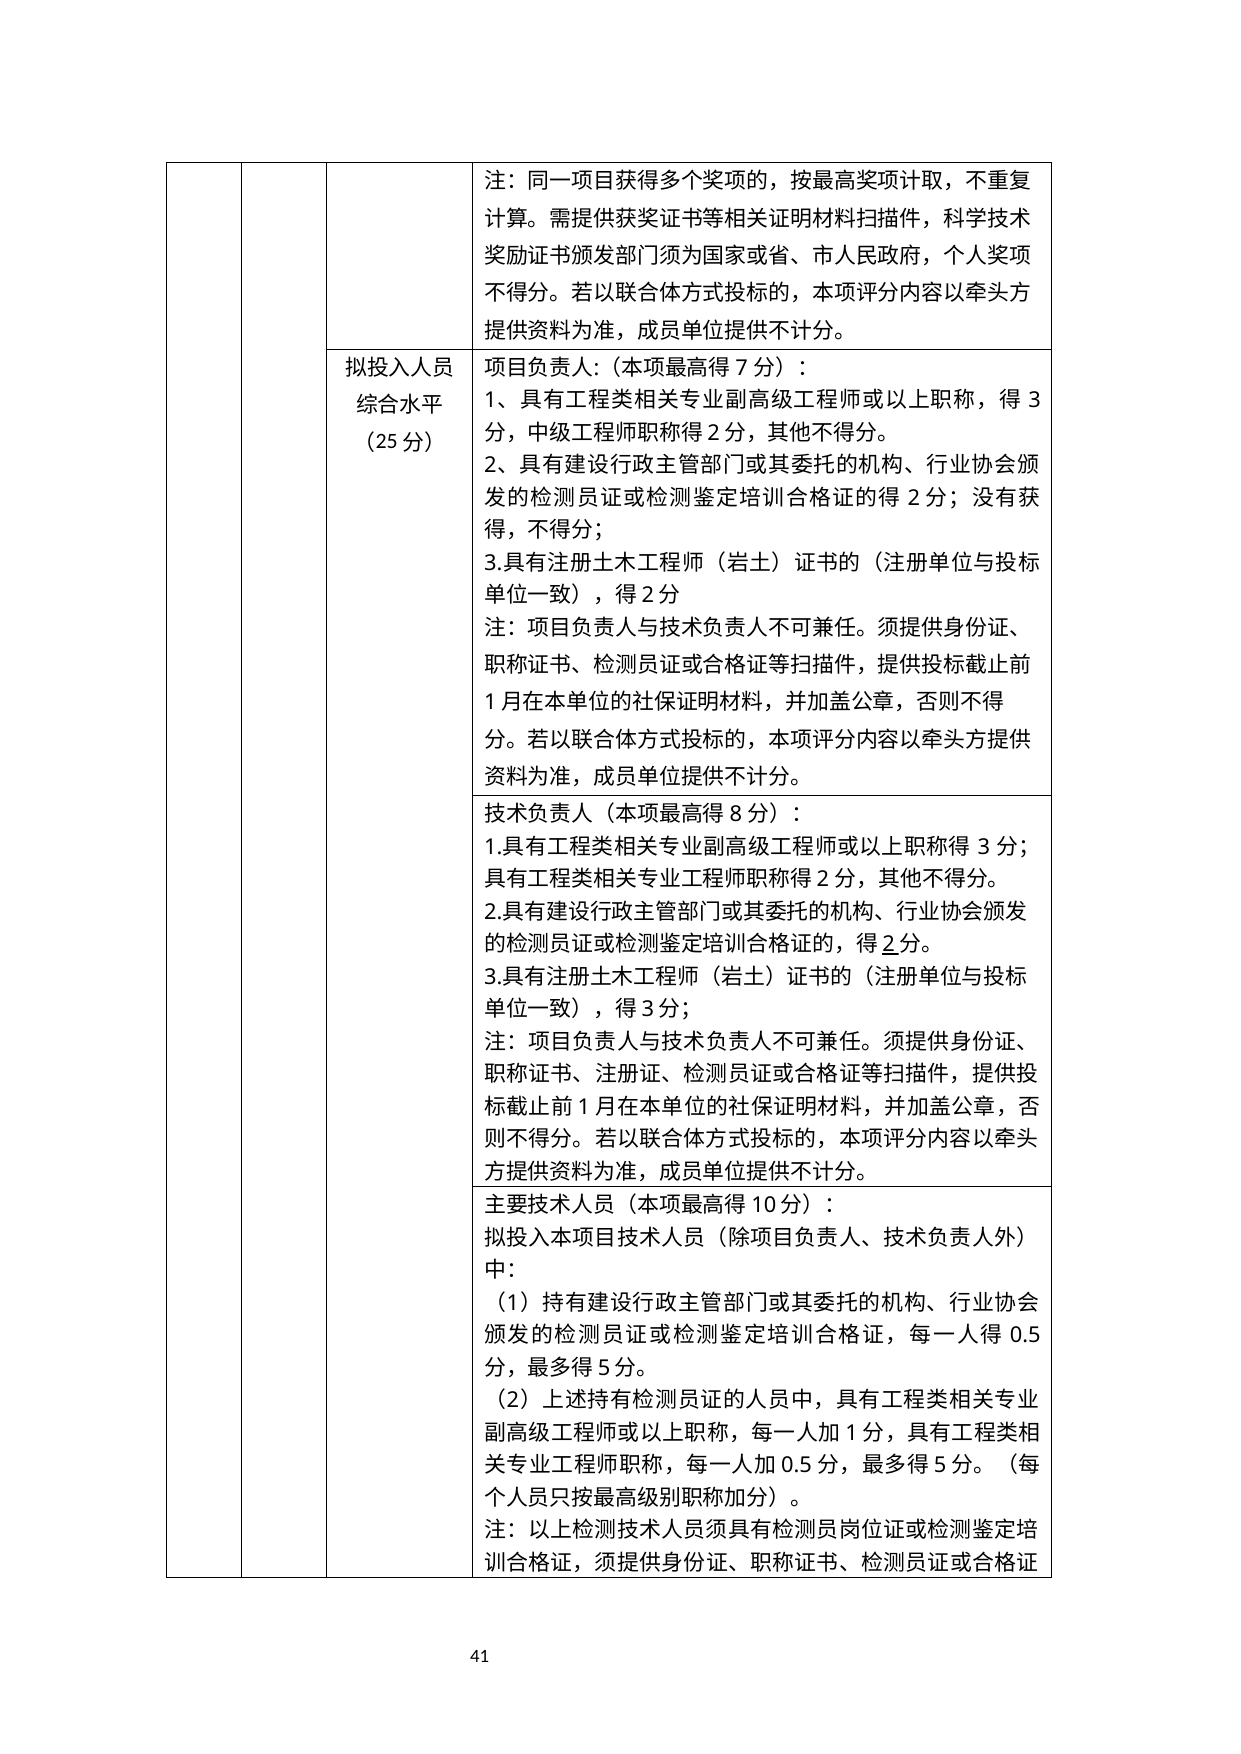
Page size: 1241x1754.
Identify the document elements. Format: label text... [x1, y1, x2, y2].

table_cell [473, 1187, 1051, 1577]
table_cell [473, 163, 1051, 348]
table_cell 技术负责人（本项最高得 8 分）： 1.具有工程类相关专业副高级工程师或以上职称得 3 分；具有工程类相关专业工程师职称得2 分，其他不得分。 2.具有建设行政主管部门或其委托的机构、行业协会颁发的检测员证或检测鉴定培训合格证的，得2分。 3.具有注册土木工程师（岩土）证书的（注册单位与投标单位一致），得3分； 注：项目负责人与技术负责人不可兼任。须提供身份证、职称证书、注册证、检测员证或合格证等扫描件，提供投标截止前1月在本单位的社保证明材料，并加盖公章，否则不得分。若以联合体方式投标的，本项评分内容以牵头方提供资料为准，成员单位提供不计分。 [473, 796, 1051, 1186]
table_cell 项目负责人:（本项最高得 7 分）： 1、具有工程类相关专业副高级工程师或以上职称，得 3分，中级工程师职称得2分，其他不得分。 2、具有建设行政主管部门或其委托的机构、行业协会颁发的检测员证或检测鉴定培训合格证的得2分；没有获得，不得分； 3.具有注册土木工程师（岩土）证书的（注册单位与投标单位一致），得2分 注：项目负责人与技术负责人不可兼任。须提供身份证、职称证书、检测员证或合格证等扫描件，提供投标截止前1月在本单位的社保证明材料，并加盖公章，否则不得分。若以联合体方式投标的，本项评分内容以牵头方提供资料为准，成员单位提供不计分。 [473, 350, 1051, 795]
table_cell 拟投入人员综合水平（25分） [327, 350, 472, 1577]
